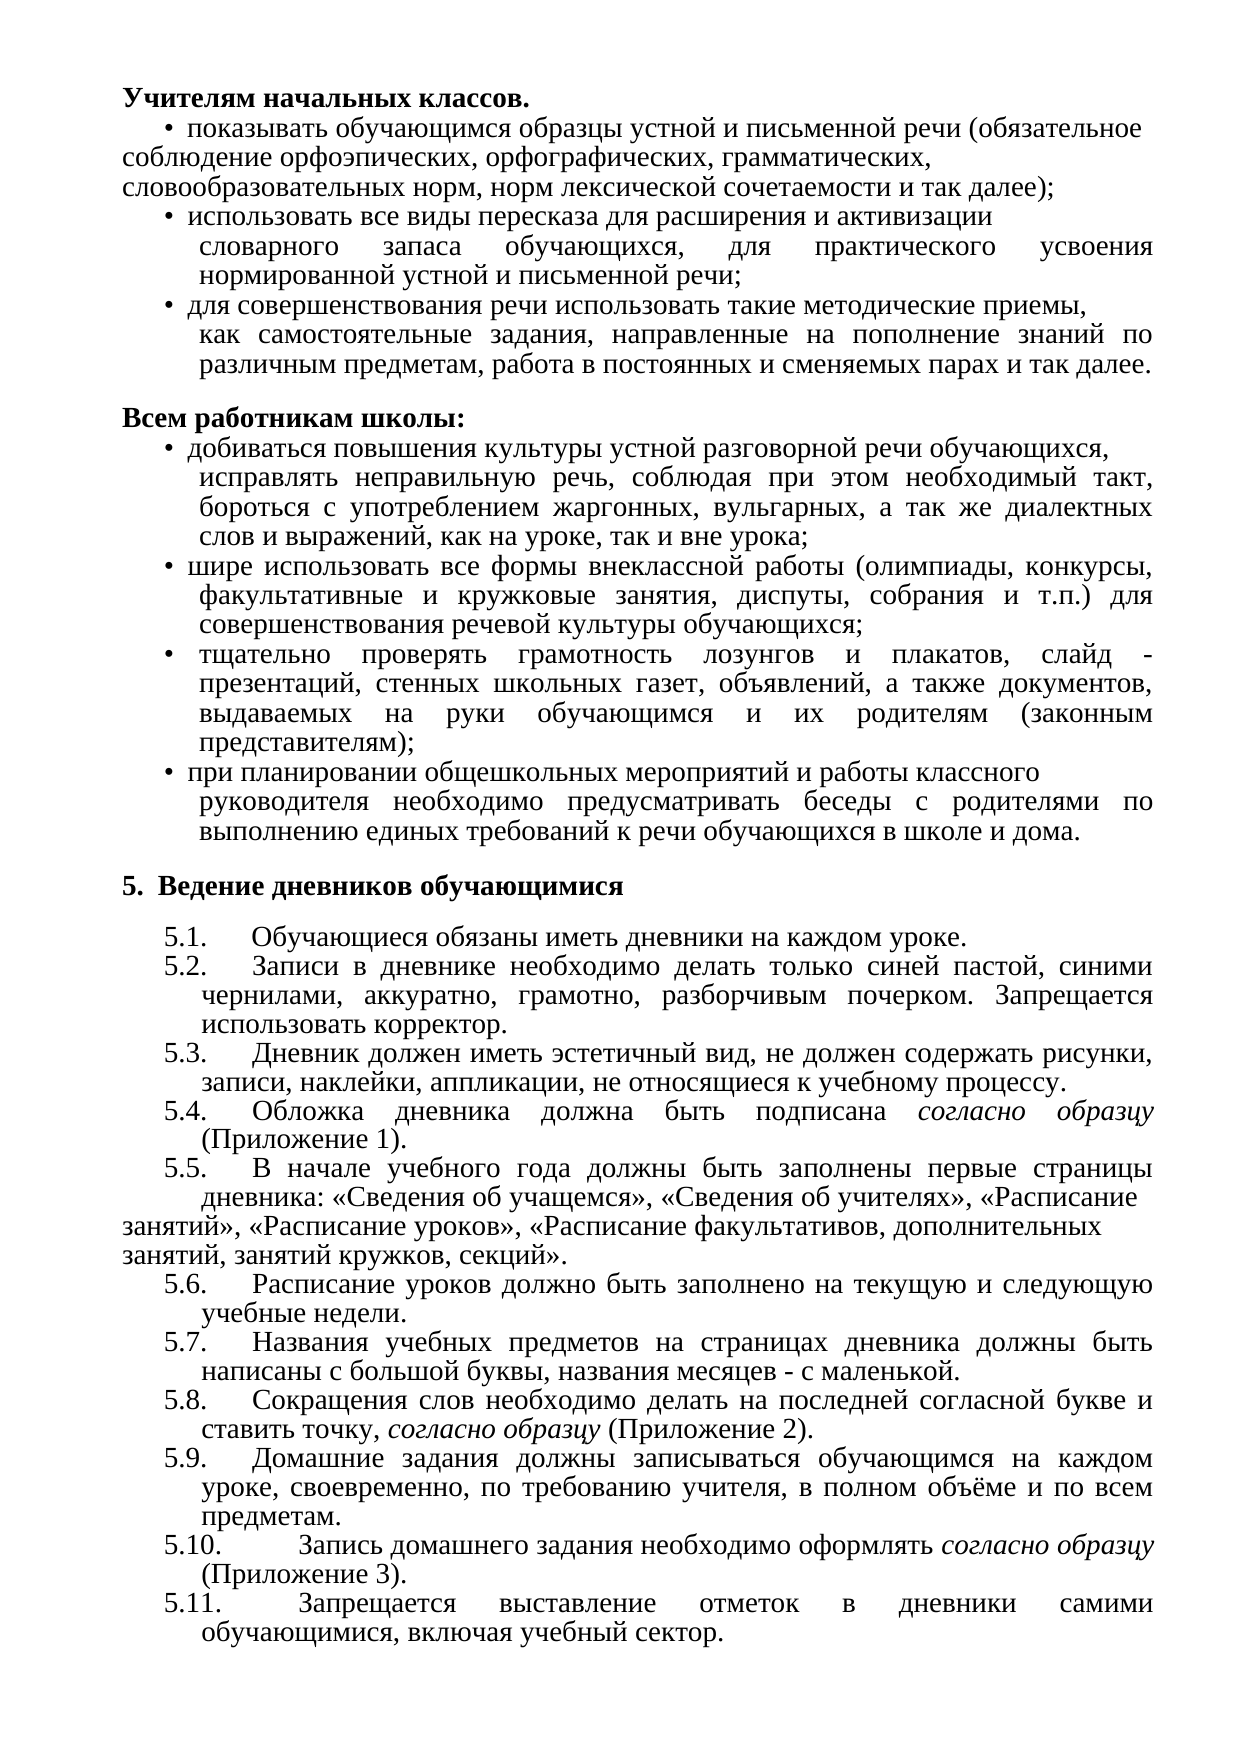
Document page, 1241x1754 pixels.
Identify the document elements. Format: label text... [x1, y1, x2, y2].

list при планировании общешкольных мероприятий и работы классного [163, 758, 1154, 787]
list тщательно проверять грамотность лозунгов и плакатов, слайд - презентаций, стенных школьных газет, объявлений, а также документов, выдаваемых на руки обучающимся и их родителям (законным представителям); [163, 640, 1154, 758]
list показывать обучающимся образцы устной и письменной речи (обязательное соблюдение орфоэпических, орфографических, грамматических, словообразовательных норм, норм лексической сочетаемости и так далее); [122, 114, 1154, 202]
list Расписание уроков должно быть заполнено на текущую и следующую учебные недели. [163, 1271, 1154, 1328]
list использовать все виды пересказа для расширения и активизации [163, 202, 1154, 232]
list шире использовать все формы внеклассной работы (олимпиады, конкурсы, факультативные и кружковые занятия, диспуты, собрания и т.п.) для совершенствования речевой культуры обучающихся; [163, 551, 1154, 640]
list Запись домашнего задания необходимо оформлять согласно образцу (Приложение 3). [163, 1531, 1154, 1589]
list Обучающиеся обязаны иметь дневники на каждом уроке. [163, 923, 1154, 952]
list Ведение дневников обучающимися [122, 872, 1154, 901]
text словарного запаса обучающихся, для практического усвоения нормированной устной и письменной речи; [199, 232, 1154, 291]
list Запрещается выставление отметок в дневники самими обучающимися, включая учебный сектор. [163, 1589, 1154, 1647]
list Дневник должен иметь эстетичный вид, не должен содержать рисунки, записи, наклейки, аппликации, не относящиеся к учебному процессу. [163, 1039, 1154, 1097]
text Учителям начальных классов. [122, 84, 1154, 114]
list В начале учебного года должны быть заполнены первые страницы дневника: «Сведения об учащемся», «Сведения об учителях», «Расписание [163, 1155, 1154, 1213]
text Всем работникам школы: [122, 404, 1154, 433]
list Названия учебных предметов на страницах дневника должны быть написаны с большой буквы, названия месяцев - с маленькой. [163, 1328, 1154, 1386]
list Сокращения слов необходимо делать на последней согласной букве и ставить точку, согласно образцу (Приложение 2). [163, 1386, 1154, 1444]
list добиваться повышения культуры устной разговорной речи обучающихся, [163, 433, 1154, 463]
list для совершенствования речи использовать такие методические приемы, [163, 291, 1154, 320]
text как самостоятельные задания, направленные на пополнение знаний по различным предметам, работа в постоянных и сменяемых парах и так далее. [199, 320, 1154, 379]
text исправлять неправильную речь, соблюдая при этом необходимый такт, бороться с употреблением жаргонных, вульгарных, а так же диалектных слов и выражений, как на уроке, так и вне урока; [199, 463, 1154, 551]
text руководителя необходимо предусматривать беседы с родителями по выполнению единых требований к речи обучающихся в школе и дома. [199, 787, 1154, 846]
list Домашние задания должны записываться обучающимся на каждом уроке, своевременно, по требованию учителя, в полном объёме и по всем предметам. [163, 1444, 1154, 1531]
text занятий», «Расписание уроков», «Расписание факультативов, дополнительных занятий, занятий кружков, секций». [122, 1213, 1154, 1271]
list Записи в дневнике необходимо делать только синей пастой, синими чернилами, аккуратно, грамотно, разборчивым почерком. Запрещается использовать корректор. [163, 952, 1154, 1039]
list Обложка дневника должна быть подписана согласно образцу (Приложение 1). [163, 1097, 1154, 1155]
